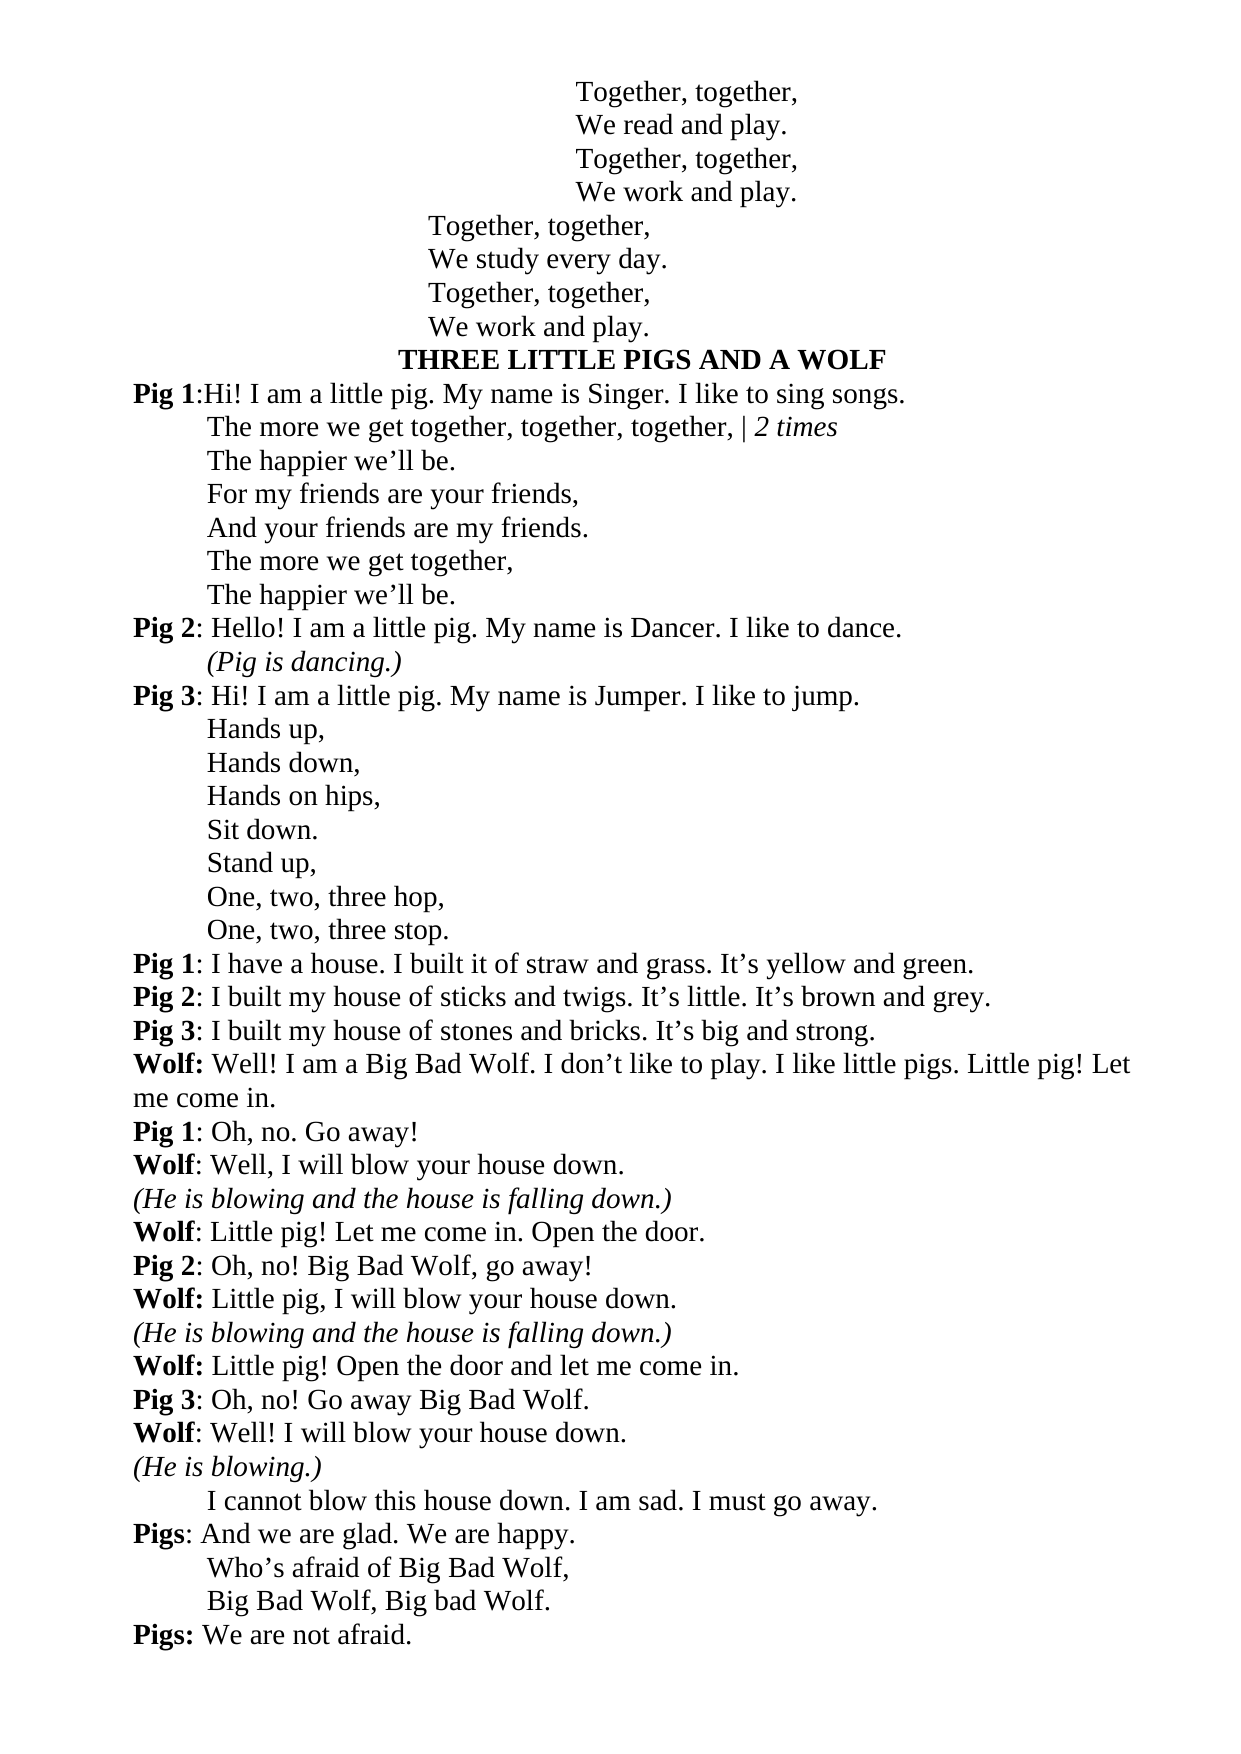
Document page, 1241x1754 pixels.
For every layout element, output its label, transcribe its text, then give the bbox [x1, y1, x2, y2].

text Pig 3: Oh, no! Go away Big Bad Wolf. [133, 1382, 1152, 1416]
text Pigs: And we are glad. We are happy. [133, 1516, 1152, 1550]
text We work and play. [354, 309, 1152, 342]
text Hands on hips, [133, 778, 1152, 812]
text Together, together, [502, 141, 1152, 174]
text Together, together, [354, 275, 1152, 309]
text For my friends are your friends, [133, 476, 1152, 510]
text We work and play. [502, 174, 1152, 208]
text Pigs: We are not afraid. [133, 1617, 1152, 1650]
text I cannot blow this house down. I am sad. I must go away. [133, 1483, 1152, 1516]
text We read and play. [502, 107, 1152, 141]
text Together, together, [354, 208, 1152, 242]
text The happier we’ll be. [133, 577, 1152, 611]
text Pig 2: Oh, no! Big Bad Wolf, go away! [133, 1248, 1152, 1281]
text Pig 3: Hi! I am a little pig. My name is Jumper. I like to jump. [133, 678, 1152, 711]
text (He is blowing and the house is falling down.) [133, 1315, 1152, 1348]
text (He is blowing and the house is falling down.) [133, 1181, 1152, 1214]
text The happier we’ll be. [133, 443, 1152, 476]
text We study every day. [354, 242, 1152, 275]
text Wolf: Little pig, I will blow your house down. [133, 1281, 1152, 1315]
text THREE LITTLE PIGS AND A WOLF [133, 342, 1152, 376]
text And your friends are my friends. [133, 510, 1152, 543]
text Pig 2: I built my house of sticks and twigs. It’s little. It’s brown and grey. [133, 979, 1152, 1013]
text Wolf: Well, I will blow your house down. [133, 1147, 1152, 1181]
text Wolf: Well! I am a Big Bad Wolf. I don’t like to play. I like little pigs. Little pig! Let me come in. [133, 1047, 1152, 1114]
text The more we get together, [133, 543, 1152, 577]
text One, two, three hop, [133, 879, 1152, 912]
text Hands up, [133, 711, 1152, 745]
text Who’s afraid of Big Bad Wolf, [133, 1550, 1152, 1583]
text Hands down, [133, 745, 1152, 778]
text Wolf: Little pig! Let me come in. Open the door. [133, 1214, 1152, 1248]
text Wolf: Well! I will blow your house down. [133, 1416, 1152, 1449]
text One, two, three stop. [133, 912, 1152, 946]
text (Pig is dancing.) [133, 644, 1152, 678]
text Pig 1: Oh, no. Go away! [133, 1114, 1152, 1147]
text Pig 1: I have a house. I built it of straw and grass. It’s yellow and green. [133, 946, 1152, 979]
text The more we get together, together, together, | 2 times [133, 409, 1152, 443]
text Together, together, [502, 74, 1152, 107]
text Pig 3: I built my house of stones and bricks. It’s big and strong. [133, 1013, 1152, 1047]
text (He is blowing.) [133, 1449, 1152, 1483]
text Wolf: Little pig! Open the door and let me come in. [133, 1348, 1152, 1382]
text Pig 2: Hello! I am a little pig. My name is Dancer. I like to dance. [133, 611, 1152, 644]
text Big Bad Wolf, Big bad Wolf. [133, 1583, 1152, 1617]
text Sit down. [133, 812, 1152, 845]
text Pig 1:Hi! I am a little pig. My name is Singer. I like to sing songs. [133, 376, 1152, 409]
text Stand up, [133, 845, 1152, 879]
